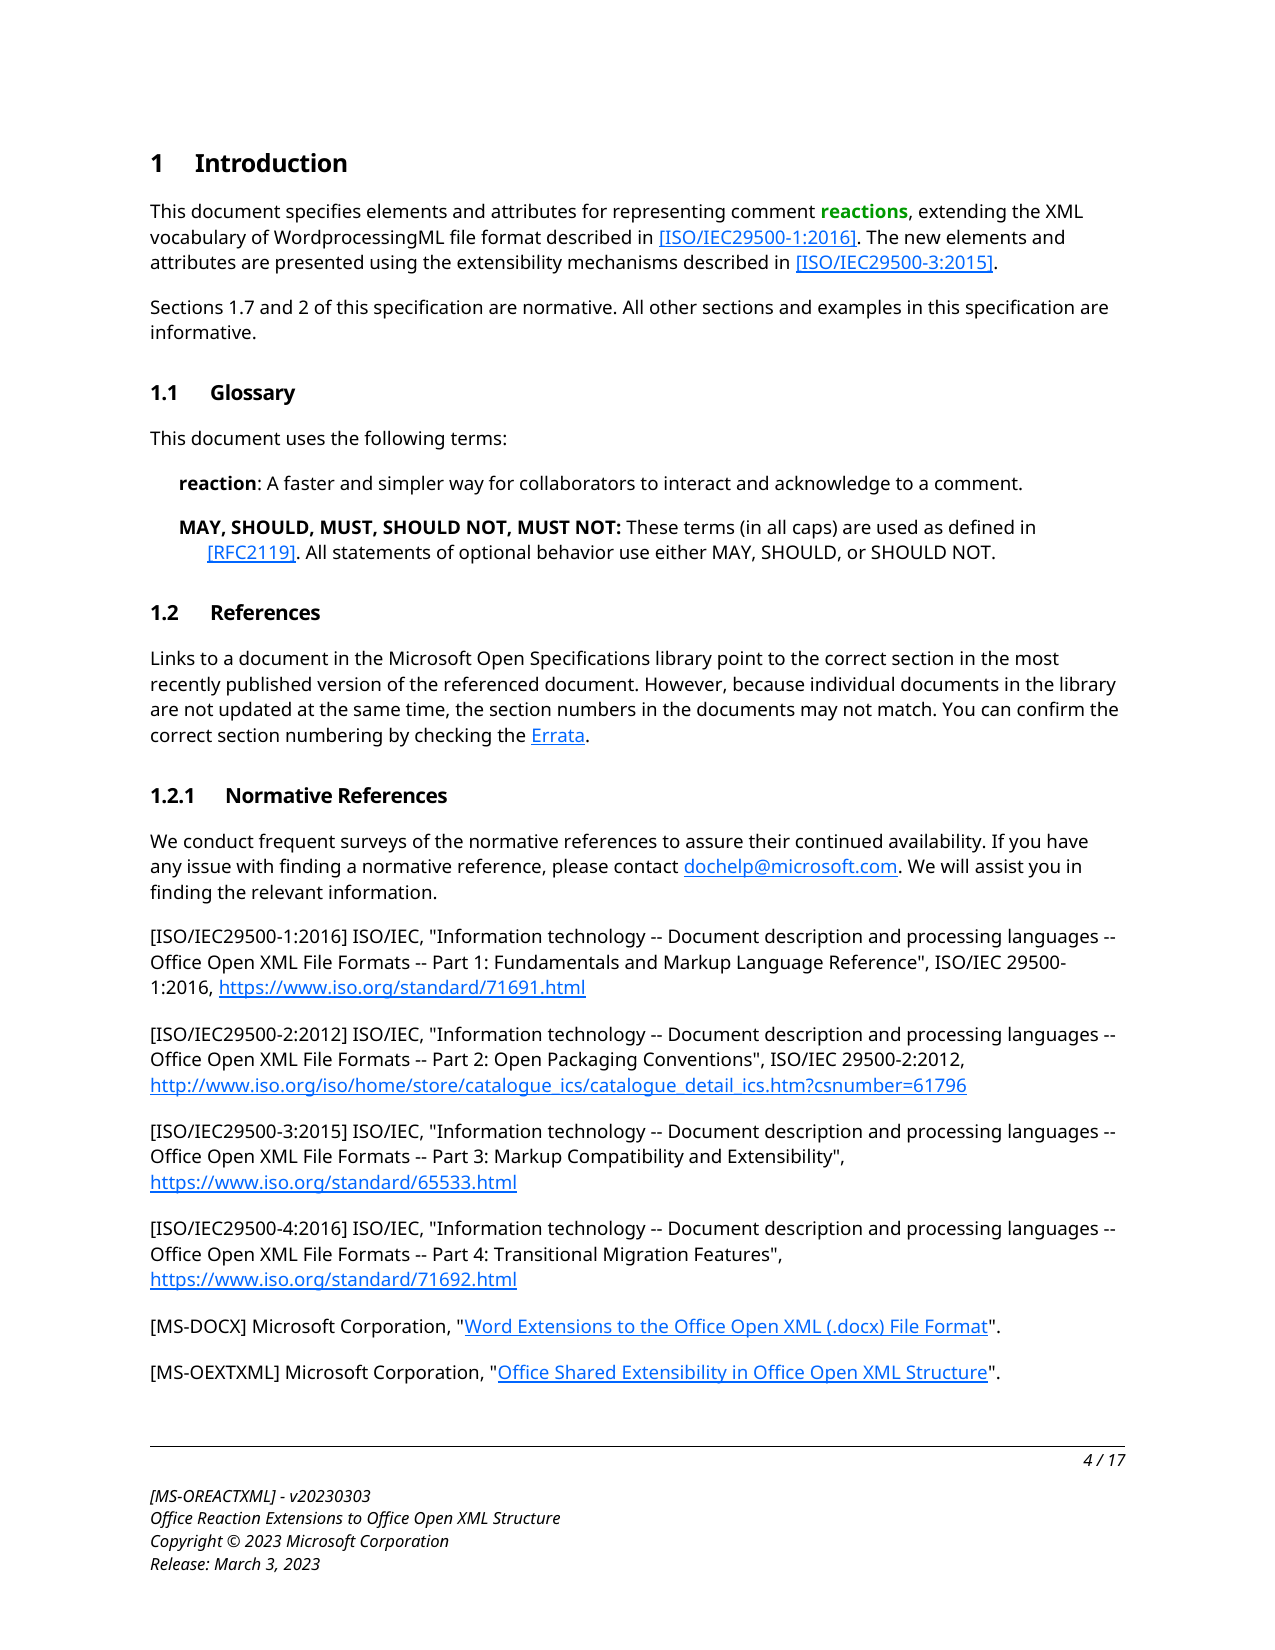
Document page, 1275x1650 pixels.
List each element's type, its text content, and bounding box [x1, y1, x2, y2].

text MAY, SHOULD, MUST, SHOULD NOT, MUST NOT: These terms (in all caps) are used as defined in [RFC2119]. All statements of optional behavior use either MAY, SHOULD, or SHOULD NOT. [178, 514, 1125, 565]
text [ISO/IEC29500-2:2012] ISO/IEC, "Information technology -- Document description and processing languages -- Office Open XML File Formats -- Part 2: Open Packaging Conventions", ISO/IEC 29500-2:2012, http://www.iso.org/iso/home/store/catalogue_ics/catalogue_detail_ics.htm?csnumber=61796 [150, 1021, 1125, 1097]
text We conduct frequent surveys of the normative references to assure their continued availability. If you have any issue with finding a normative reference, please contact dochelp@microsoft.com. We will assist you in finding the relevant information. [150, 828, 1125, 905]
text Sections 1.7 and 2 of this specification are normative. All other sections and examples in this specification are informative. [150, 294, 1125, 345]
subtitle References [150, 598, 1125, 627]
text [MS-OEXTXML] Microsoft Corporation, "Office Shared Extensibility in Office Open XML Structure". [150, 1359, 1125, 1385]
subtitle Glossary [150, 378, 1125, 407]
subtitle Normative References [150, 781, 1125, 809]
text [MS-DOCX] Microsoft Corporation, "Word Extensions to the Office Open XML (.docx) File Format". [150, 1313, 1125, 1339]
text [ISO/IEC29500-4:2016] ISO/IEC, "Information technology -- Document description and processing languages -- Office Open XML File Formats -- Part 4: Transitional Migration Features", https://www.iso.org/standard/71692.html [150, 1216, 1125, 1292]
text This document uses the following terms: [150, 426, 1125, 451]
text reaction: A faster and simpler way for collaborators to interact and acknowledge to a comment. [178, 470, 1125, 495]
text Links to a document in the Microsoft Open Specifications library point to the correct section in the most recently published version of the referenced document. However, because individual documents in the library are not updated at the same time, the section numbers in the documents may not match. You can confirm the correct section numbering by checking the Errata. [150, 646, 1125, 748]
text [ISO/IEC29500-3:2015] ISO/IEC, "Information technology -- Document description and processing languages -- Office Open XML File Formats -- Part 3: Markup Compatibility and Extensibility", https://www.iso.org/standard/65533.html [150, 1118, 1125, 1195]
subtitle Introduction [150, 146, 1125, 180]
text [ISO/IEC29500-1:2016] ISO/IEC, "Information technology -- Document description and processing languages -- Office Open XML File Formats -- Part 1: Fundamentals and Markup Language Reference", ISO/IEC 29500-1:2016, https://www.iso.org/standard/71691.html [150, 923, 1125, 1000]
text This document specifies elements and attributes for representing comment reactions, extending the XML vocabulary of WordprocessingML file format described in [ISO/IEC29500-1:2016]. The new elements and attributes are presented using the extensibility mechanisms described in [ISO/IEC29500-3:2015]. [150, 199, 1125, 275]
